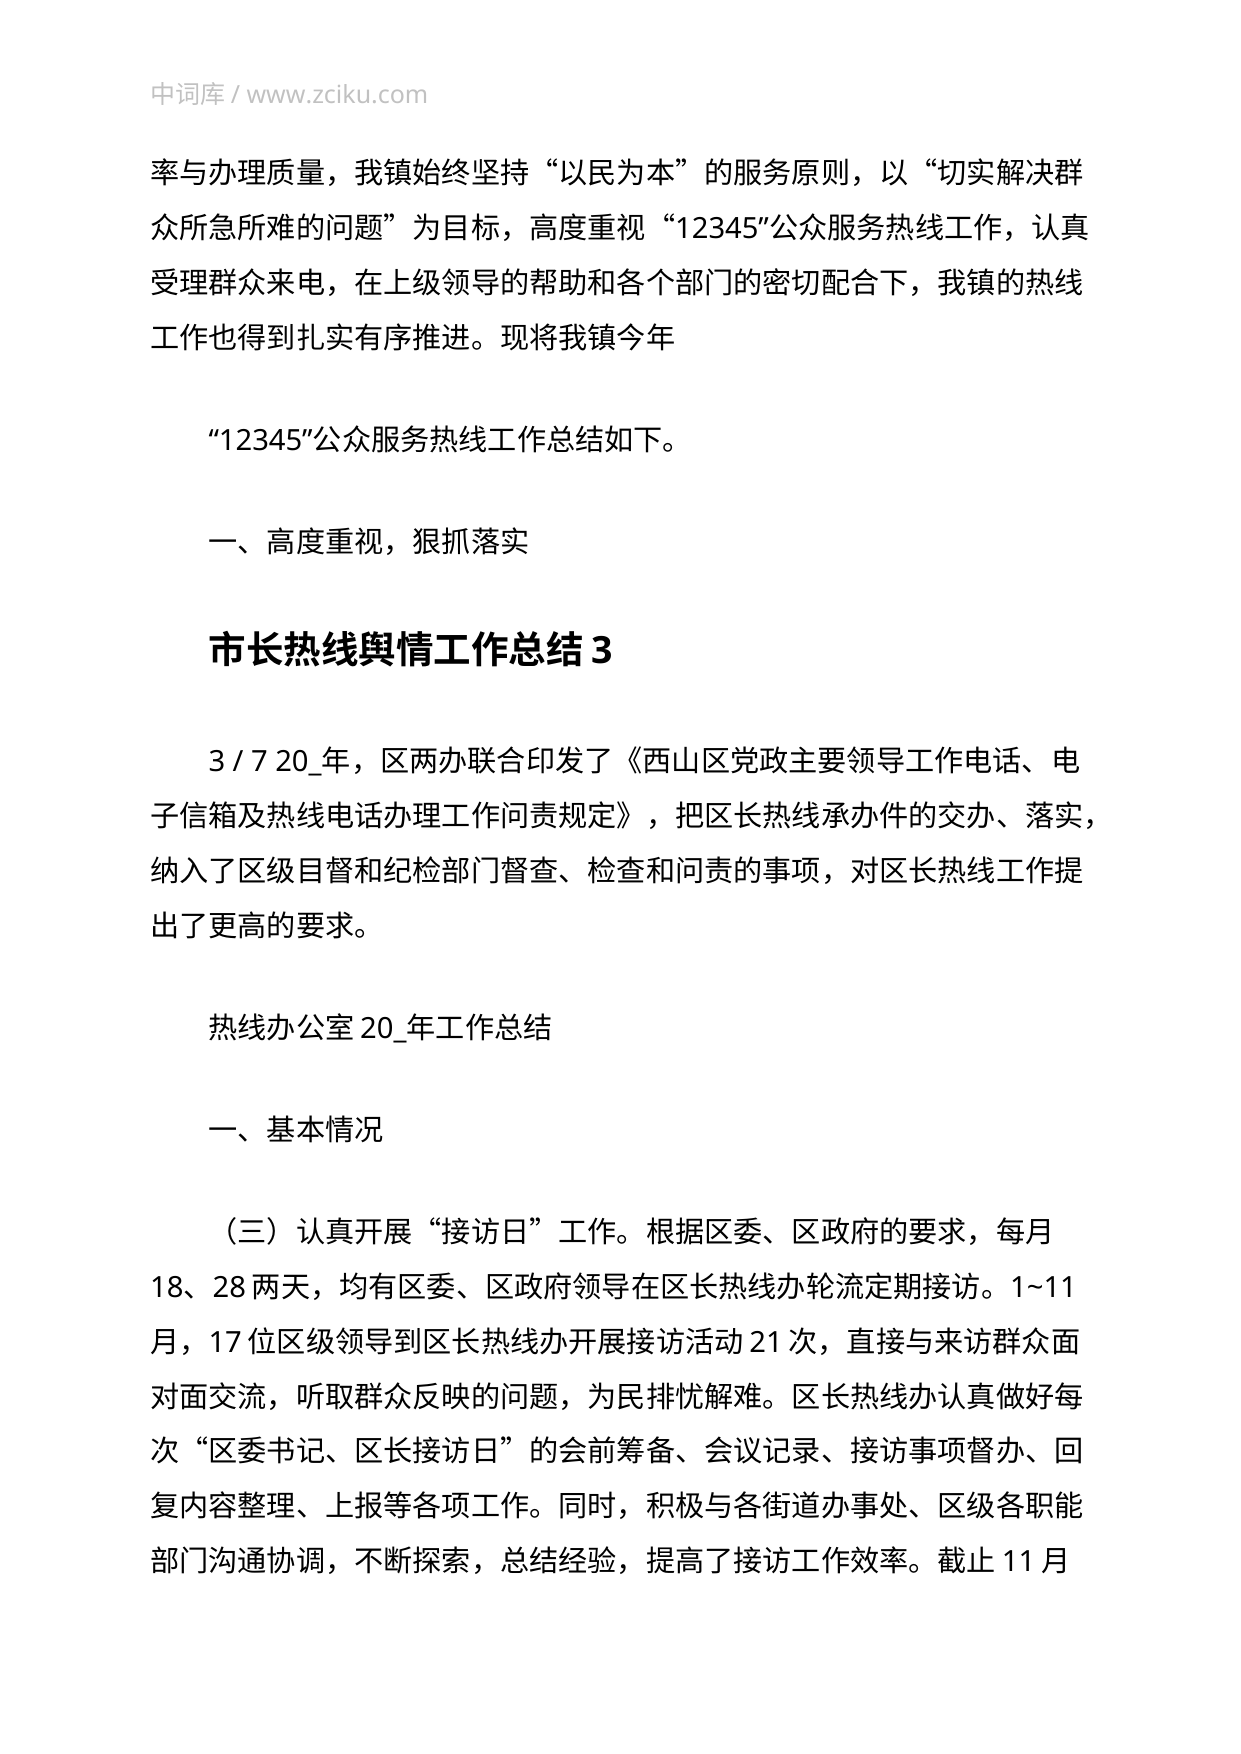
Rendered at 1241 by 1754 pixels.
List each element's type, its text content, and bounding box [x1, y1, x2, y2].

text 一、基本情况 [150, 1106, 1090, 1149]
text 热线办公室20_年工作总结 [150, 1004, 1090, 1047]
text 市长热线舆情工作总结3 [150, 620, 1090, 675]
text 3 / 7 20_年，区两办联合印发了《西山区党政主要领导工作电话、电子信箱及热线电话办理工作问责规定》，把区长热线承办件的交办、落实，纳入了区级目督和纪检部门督查、检查和问责的事项，对区长热线工作提出了更高的要求。 [150, 738, 1090, 945]
text “12345”公众服务热线工作总结如下。 [150, 417, 1090, 459]
text 一、高度重视，狠抓落实 [150, 518, 1090, 561]
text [150, 1208, 1090, 1580]
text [150, 150, 1090, 357]
